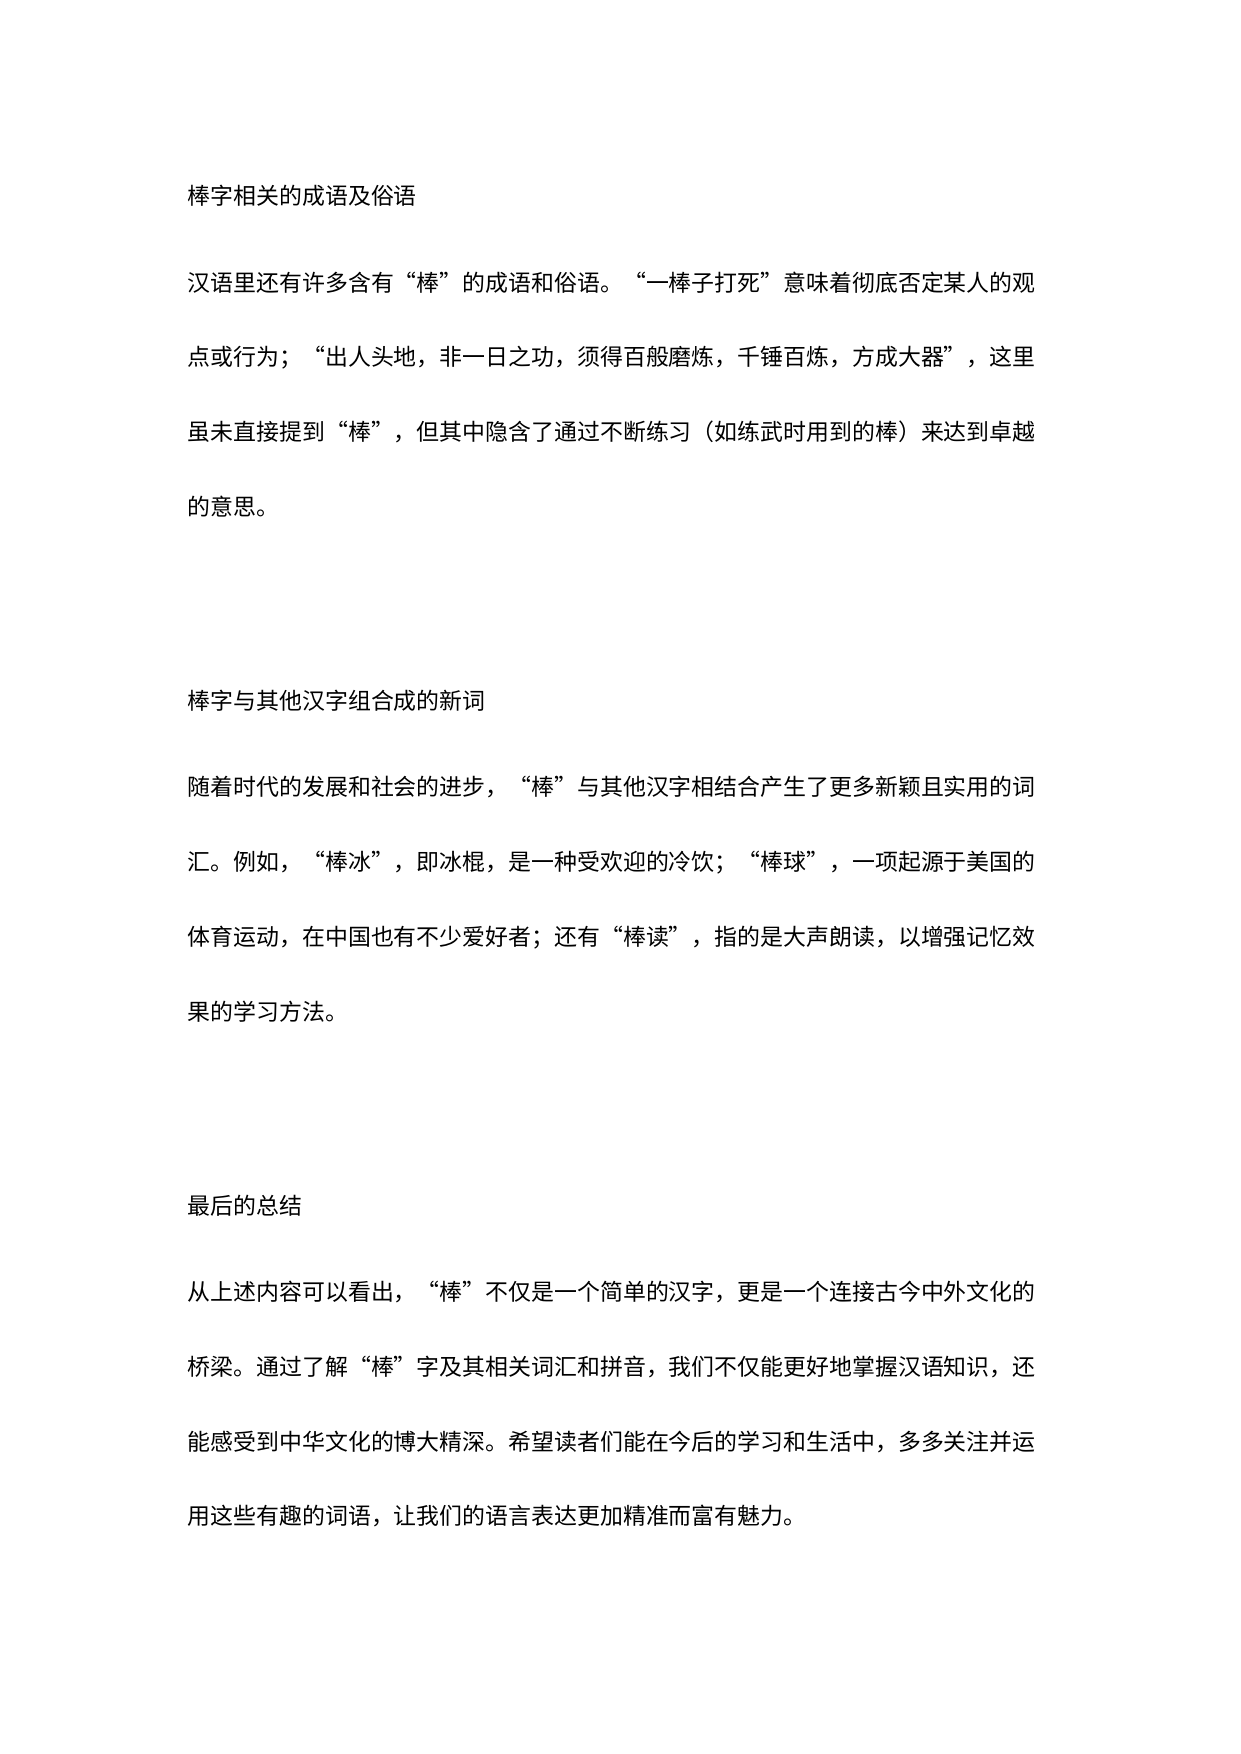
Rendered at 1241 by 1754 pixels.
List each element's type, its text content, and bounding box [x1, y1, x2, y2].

text 随着时代的发展和社会的进步，“棒”与其他汉字相结合产生了更多新颖且实用的词汇。例如，“棒冰”，即冰棍，是一种受欢迎的冷饮；“棒球”，一项起源于美国的体育运动，在中国也有不少爱好者；还有“棒读”，指的是大声朗读，以增强记忆效果的学习方法。 [187, 753, 1053, 1042]
text 棒字与其他汉字组合成的新词 [187, 667, 1053, 732]
text 汉语里还有许多含有“棒”的成语和俗语。“一棒子打死”意味着彻底否定某人的观点或行为；“出人头地，非一日之功，须得百般磨炼，千锤百炼，方成大器”，这里虽未直接提到“棒”，但其中隐含了通过不断练习（如练武时用到的棒）来达到卓越的意思。 [187, 248, 1053, 538]
text 最后的总结 [187, 1172, 1053, 1237]
text 棒字相关的成语及俗语 [187, 162, 1053, 227]
text 从上述内容可以看出，“棒”不仅是一个简单的汉字，更是一个连接古今中外文化的桥梁。通过了解“棒”字及其相关词汇和拼音，我们不仅能更好地掌握汉语知识，还能感受到中华文化的博大精深。希望读者们能在今后的学习和生活中，多多关注并运用这些有趣的词语，让我们的语言表达更加精准而富有魅力。 [187, 1258, 1053, 1547]
